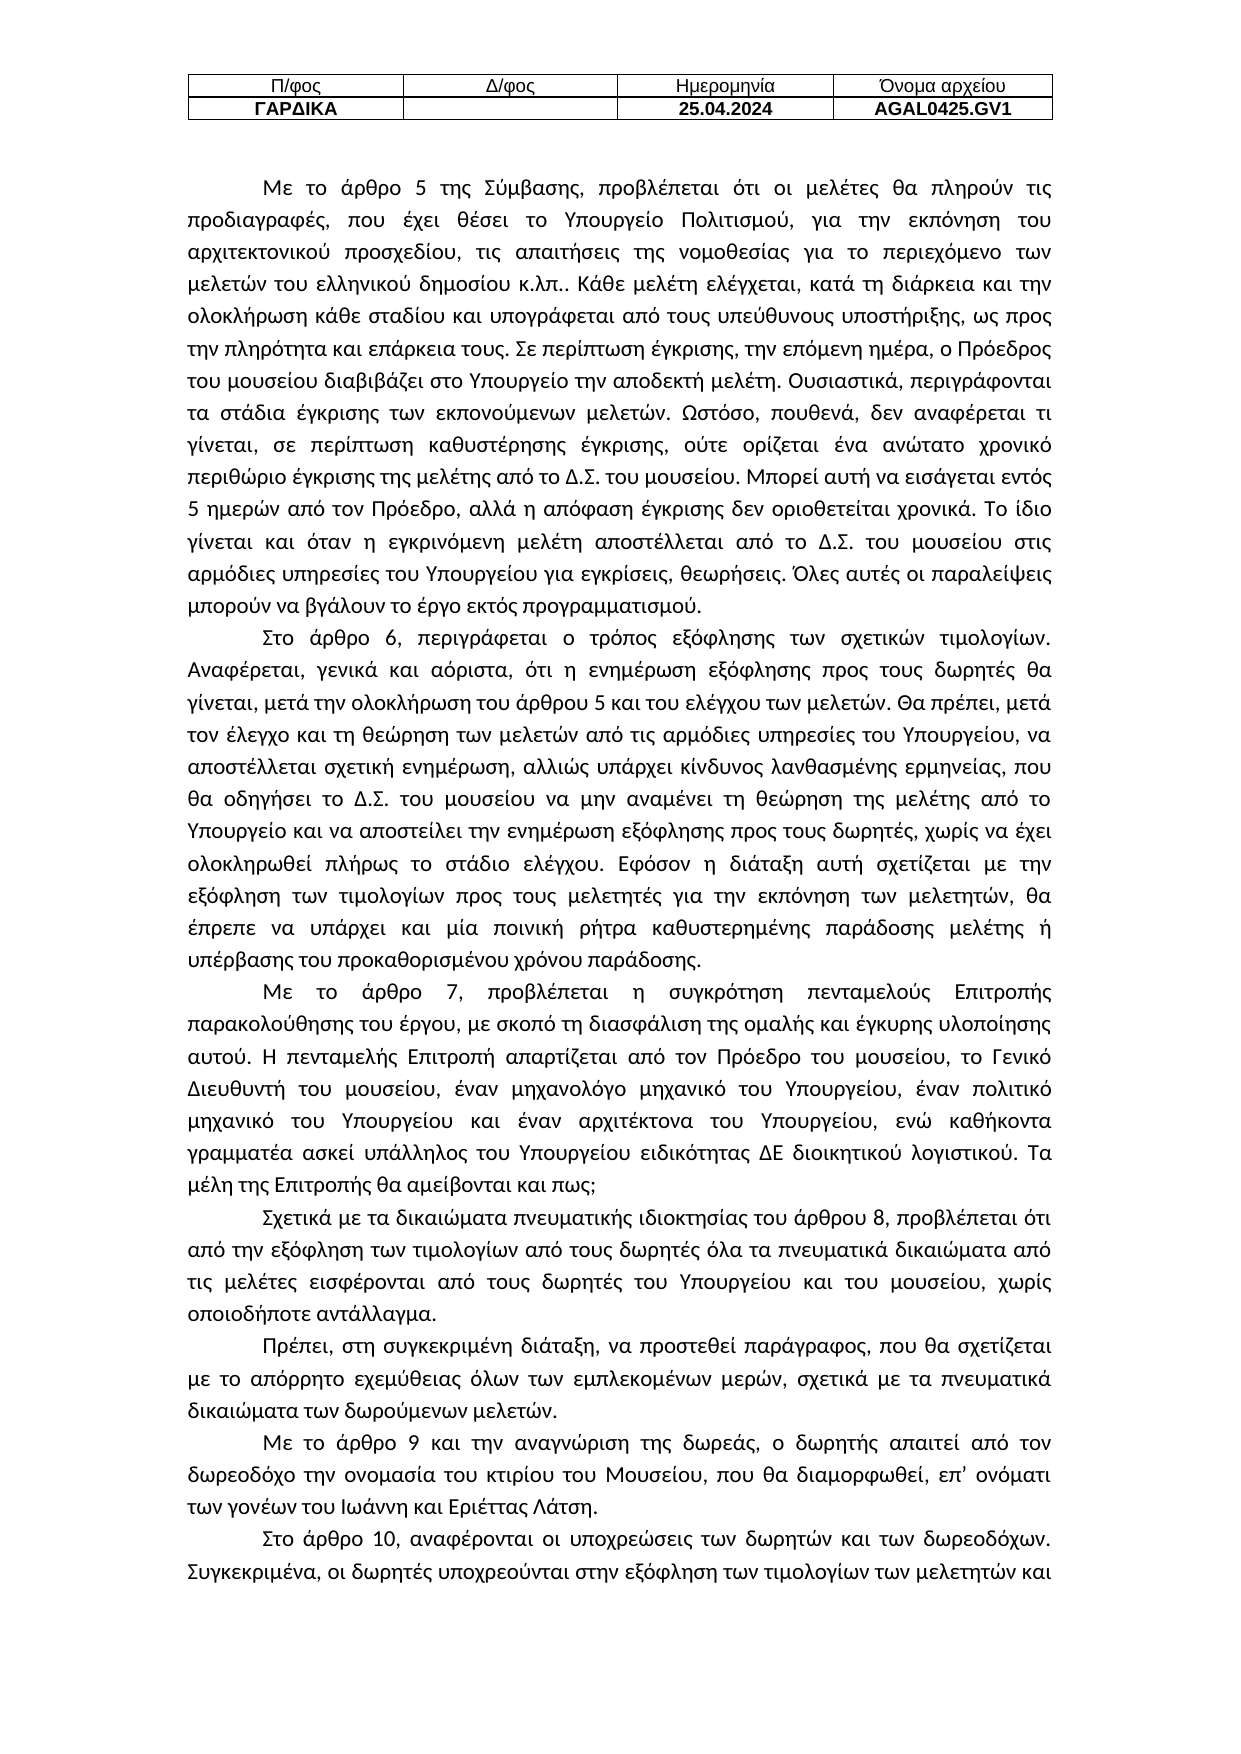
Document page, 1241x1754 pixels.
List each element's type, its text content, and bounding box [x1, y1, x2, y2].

text Με το άρθρο 9 και την αναγνώριση της δωρεάς, ο δωρητής απαιτεί από τον δωρεοδόχο την ονομασία του κτιρίου του Μουσείου, που θα διαμορφωθεί, επ’ ονόματι των γονέων του Ιωάννη και Εριέττας Λάτση. [187, 1428, 1053, 1520]
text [187, 1524, 1053, 1585]
text Πρέπει, στη συγκεκριμένη διάταξη, να προστεθεί παράγραφος, που θα σχετίζεται με το απόρρητο εχεμύθειας όλων των εμπλεκομένων μερών, σχετικά με τα πνευματικά δικαιώματα των δωρούμενων μελετών. [187, 1331, 1053, 1424]
text Με το άρθρο 7, προβλέπεται η συγκρότηση πενταμελούς Επιτροπής παρακολούθησης του έργου, με σκοπό τη διασφάλιση της ομαλής και έγκυρης υλοποίησης αυτού. Η πενταμελής Επιτροπή απαρτίζεται από τον Πρόεδρο του μουσείου, το Γενικό Διευθυντή του μουσείου, έναν μηχανολόγο μηχανικό του Υπουργείου, έναν πολιτικό μηχανικό του Υπουργείου και έναν αρχιτέκτονα του Υπουργείου, ενώ καθήκοντα γραμματέα ασκεί υπάλληλος του Υπουργείου ειδικότητας ΔΕ διοικητικού λογιστικού. Τα μέλη της Επιτροπής θα αμείβονται και πως; [187, 977, 1053, 1198]
text Στο άρθρο 6, περιγράφεται ο τρόπος εξόφλησης των σχετικών τιμολογίων. Αναφέρεται, γενικά και αόριστα, ότι η ενημέρωση εξόφλησης προς τους δωρητές θα γίνεται, μετά την ολοκλήρωση του άρθρου 5 και του ελέγχου των μελετών. Θα πρέπει, μετά τον έλεγχο και τη θεώρηση των μελετών από τις αρμόδιες υπηρεσίες του Υπουργείου, να αποστέλλεται σχετική ενημέρωση, αλλιώς υπάρχει κίνδυνος λανθασμένης ερμηνείας, που θα οδηγήσει το Δ.Σ. του μουσείου να μην αναμένει τη θεώρηση της μελέτης από το Υπουργείο και να αποστείλει την ενημέρωση εξόφλησης προς τους δωρητές, χωρίς να έχει ολοκληρωθεί πλήρως το στάδιο ελέγχου. Εφόσον η διάταξη αυτή σχετίζεται με την εξόφληση των τιμολογίων προς τους μελετητές για την εκπόνηση των μελετητών, θα έπρεπε να υπάρχει και μία ποινική ρήτρα καθυστερημένης παράδοσης μελέτης ή υπέρβασης του προκαθορισμένου χρόνου παράδοσης. [187, 623, 1053, 973]
text Με το άρθρο 5 της Σύμβασης, προβλέπεται ότι οι μελέτες θα πληρούν τις προδιαγραφές, που έχει θέσει το Υπουργείο Πολιτισμού, για την εκπόνηση του αρχιτεκτονικού προσχεδίου, τις απαιτήσεις της νομοθεσίας για το περιεχόμενο των μελετών του ελληνικού δημοσίου κ.λπ.. Κάθε μελέτη ελέγχεται, κατά τη διάρκεια και την ολοκλήρωση κάθε σταδίου και υπογράφεται από τους υπεύθυνους υποστήριξης, ως προς την πληρότητα και επάρκεια τους. Σε περίπτωση έγκρισης, την επόμενη ημέρα, ο Πρόεδρος του μουσείου διαβιβάζει στο Υπουργείο την αποδεκτή μελέτη. Ουσιαστικά, περιγράφονται τα στάδια έγκρισης των εκπονούμενων μελετών. Ωστόσο, πουθενά, δεν αναφέρεται τι γίνεται, σε περίπτωση καθυστέρησης έγκρισης, ούτε ορίζεται ένα ανώτατο χρονικό περιθώριο έγκρισης της μελέτης από το Δ.Σ. του μουσείου. Μπορεί αυτή να εισάγεται εντός 5 ημερών από τον Πρόεδρο, αλλά η απόφαση έγκρισης δεν οριοθετείται χρονικά. Το ίδιο γίνεται και όταν η εγκρινόμενη μελέτη αποστέλλεται από το Δ.Σ. του μουσείου στις αρμόδιες υπηρεσίες του Υπουργείου για εγκρίσεις, θεωρήσεις. Όλες αυτές οι παραλείψεις μπορούν να βγάλουν το έργο εκτός προγραμματισμού. [187, 173, 1053, 619]
text Σχετικά με τα δικαιώματα πνευματικής ιδιοκτησίας του άρθρου 8, προβλέπεται ότι από την εξόφληση των τιμολογίων από τους δωρητές όλα τα πνευματικά δικαιώματα από τις μελέτες εισφέρονται από τους δωρητές του Υπουργείου και του μουσείου, χωρίς οποιοδήποτε αντάλλαγμα. [187, 1203, 1053, 1327]
